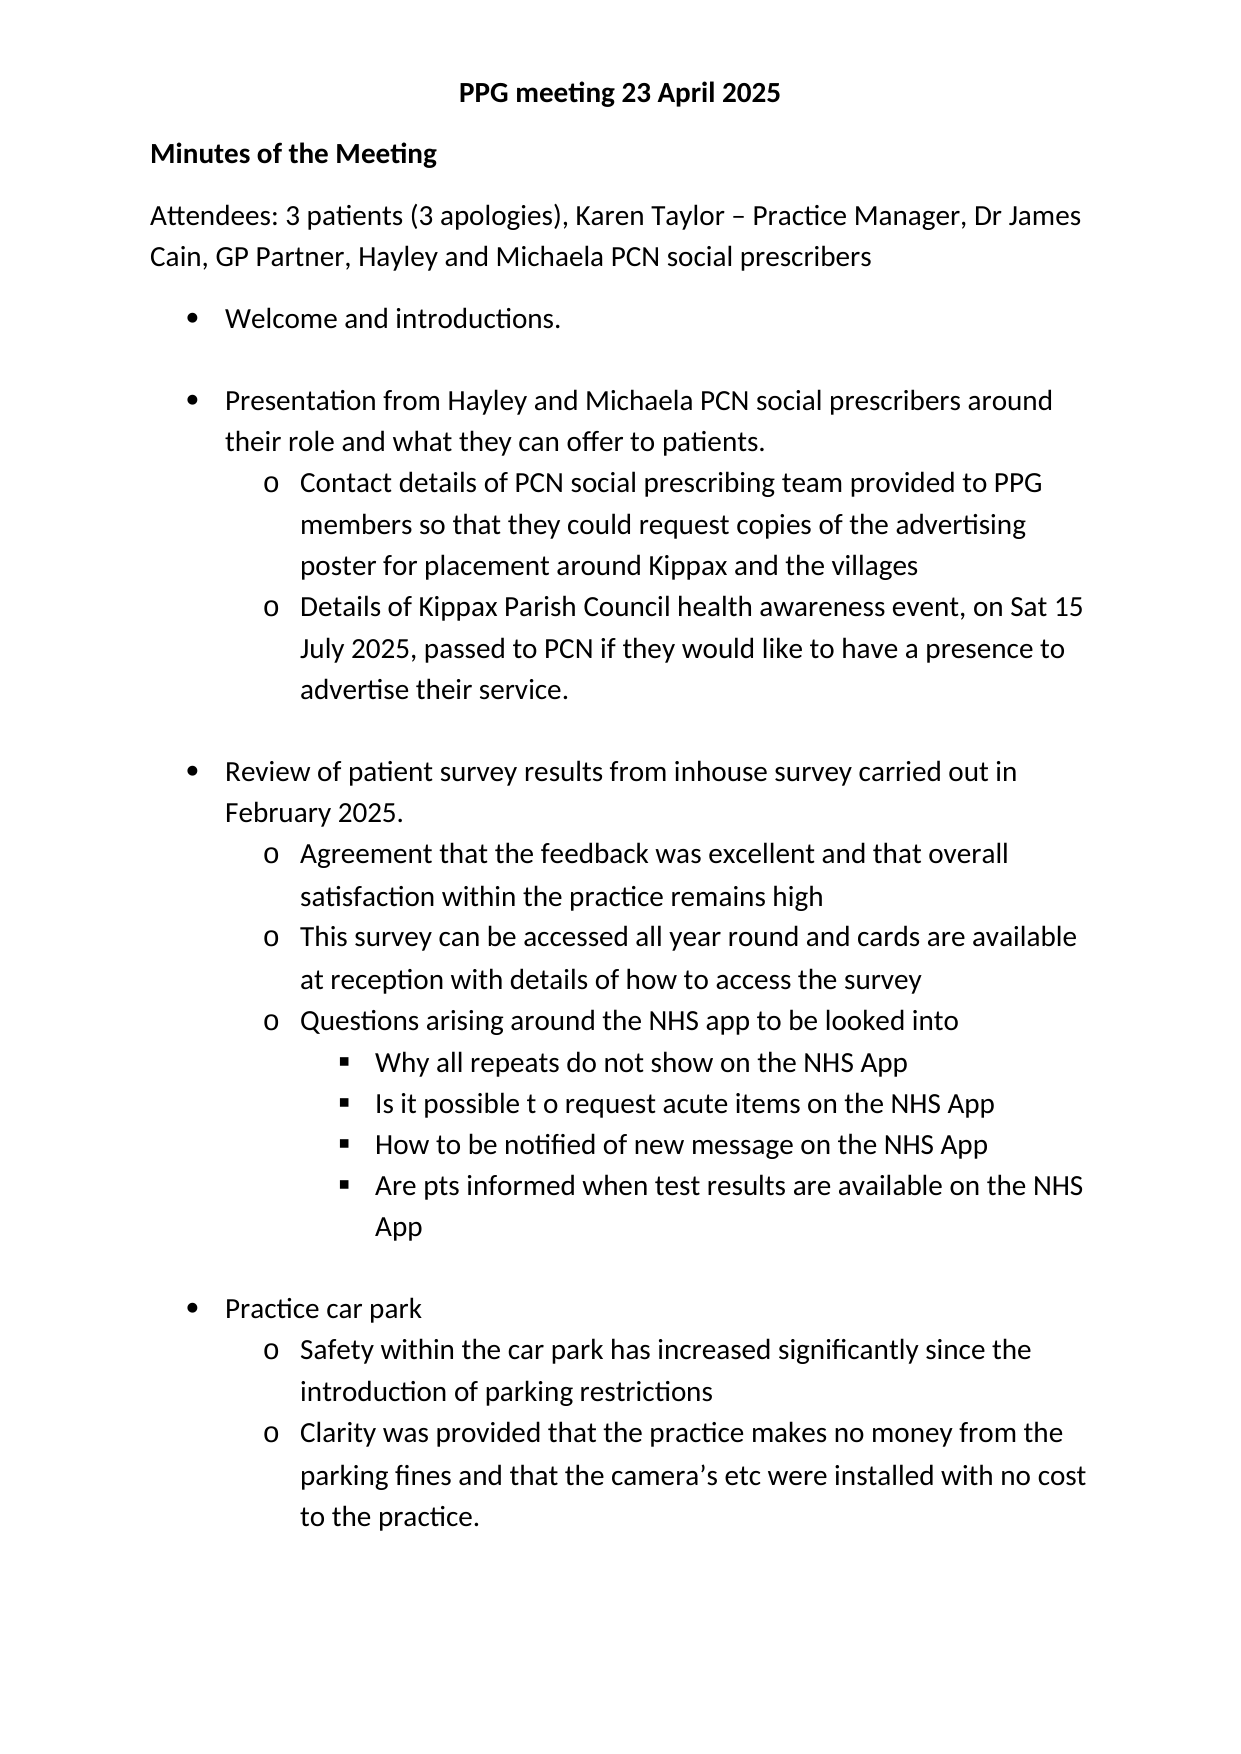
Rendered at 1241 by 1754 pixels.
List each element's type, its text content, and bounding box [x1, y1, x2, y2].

list Clarity was provided that the practice makes no money from the parking fines and that the camera’s etc were installed with no cost to the practice. [262, 1414, 1090, 1533]
text Minutes of the Meeting [150, 136, 1090, 171]
text PPG meeting 23 April 2025 [150, 74, 1090, 109]
list This survey can be accessed all year round and cards are available at reception with details of how to access the survey [262, 918, 1090, 997]
list Practice car park [187, 1290, 1090, 1326]
list Welcome and introductions. [187, 300, 1090, 336]
list Safety within the car park has increased significantly since the introduction of parking restrictions [262, 1331, 1090, 1409]
list Agreement that the feedback was excellent and that overall satisfaction within the practice remains high [262, 835, 1090, 913]
list Is it possible t o request acute items on the NHS App [337, 1085, 1090, 1121]
text Attendees: 3 patients (3 apologies), Karen Taylor – Practice Manager, Dr James Cain, GP Partner, Hayley and Michaela PCN social prescribers [150, 197, 1090, 274]
list Details of Kippax Parish Council health awareness event, on Sat 15 July 2025, passed to PCN if they would like to have a presence to advertise their service. [262, 588, 1090, 707]
list Are pts informed when test results are available on the NHS App [337, 1167, 1090, 1244]
list How to be notified of new message on the NHS App [337, 1126, 1090, 1162]
list Contact details of PCN social prescribing team provided to PPG members so that they could request copies of the advertising poster for placement around Kippax and the villages [262, 464, 1090, 583]
list Presentation from Hayley and Michaela PCN social prescribers around their role and what they can offer to patients. [187, 382, 1090, 458]
list Review of patient survey results from inhouse survey carried out in February 2025. [187, 753, 1090, 830]
list Questions arising around the NHS app to be looked into [262, 1002, 1090, 1039]
list Why all repeats do not show on the NHS App [337, 1044, 1090, 1080]
